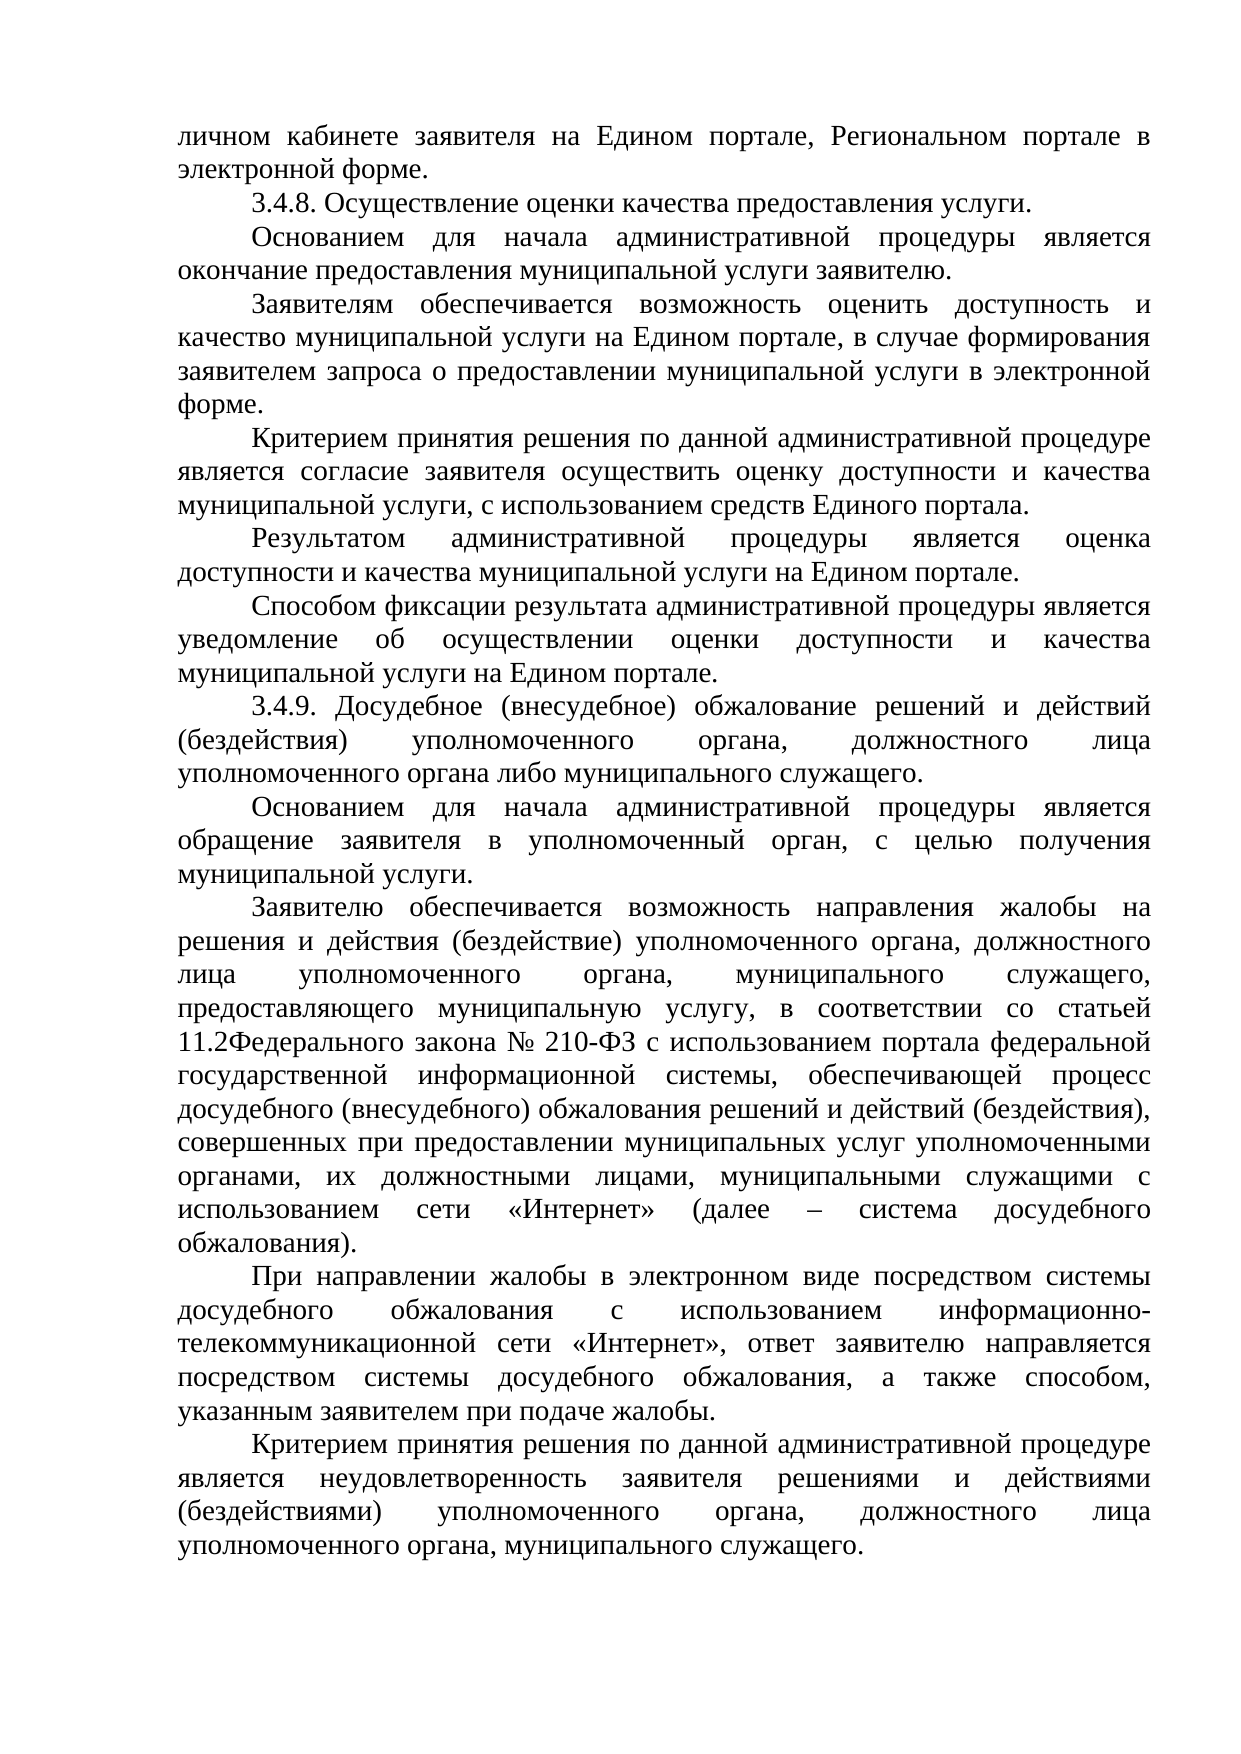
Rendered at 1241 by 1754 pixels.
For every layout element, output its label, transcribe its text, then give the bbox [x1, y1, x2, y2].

text 3.4.8. Осуществление оценки качества предоставления услуги. [177, 185, 1152, 219]
text Заявителям обеспечивается возможность оценить доступность и качество муниципальной услуги на Едином портале, в случае формирования заявителем запроса о предоставлении муниципальной услуги в электронной форме. [177, 286, 1152, 420]
text Критерием принятия решения по данной административной процедуре является согласие заявителя осуществить оценку доступности и качества муниципальной услуги, с использованием средств Единого портала. [177, 420, 1152, 521]
text При направлении жалобы в электронном виде посредством системы досудебного обжалования с использованием информационно-телекоммуникационной сети «Интернет», ответ заявителю направляется посредством системы досудебного обжалования, а также способом, указанным заявителем при подаче жалобы. [177, 1258, 1152, 1426]
text Заявителю обеспечивается возможность направления жалобы на решения и действия (бездействие) уполномоченного органа, должностного лица уполномоченного органа, муниципального служащего, предоставляющего муниципальную услугу, в соответствии со статьей 11.2Федерального закона № 210-ФЗ с использованием портала федеральной государственной информационной системы, обеспечивающей процесс досудебного (внесудебного) обжалования решений и действий (бездействия), совершенных при предоставлении муниципальных услуг уполномоченными органами, их должностными лицами, муниципальными служащими с использованием сети «Интернет» (далее – система досудебного обжалования). [177, 889, 1152, 1258]
text Способом фиксации результата административной процедуры является уведомление об осуществлении оценки доступности и качества муниципальной услуги на Едином портале. [177, 588, 1152, 688]
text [177, 118, 1152, 185]
text Критерием принятия решения по данной административной процедуре является неудовлетворенность заявителя решениями и действиями (бездействиями) уполномоченного органа, должностного лица уполномоченного органа, муниципального служащего. [177, 1426, 1152, 1560]
text Основанием для начала административной процедуры является обращение заявителя в уполномоченный орган, с целью получения муниципальной услуги. [177, 789, 1152, 889]
text 3.4.9. Досудебное (внесудебное) обжалование решений и действий (бездействия) уполномоченного органа, должностного лица уполномоченного органа либо муниципального служащего. [177, 688, 1152, 789]
text Результатом административной процедуры является оценка доступности и качества муниципальной услуги на Едином портале. [177, 521, 1152, 588]
text Основанием для начала административной процедуры является окончание предоставления муниципальной услуги заявителю. [177, 219, 1152, 286]
